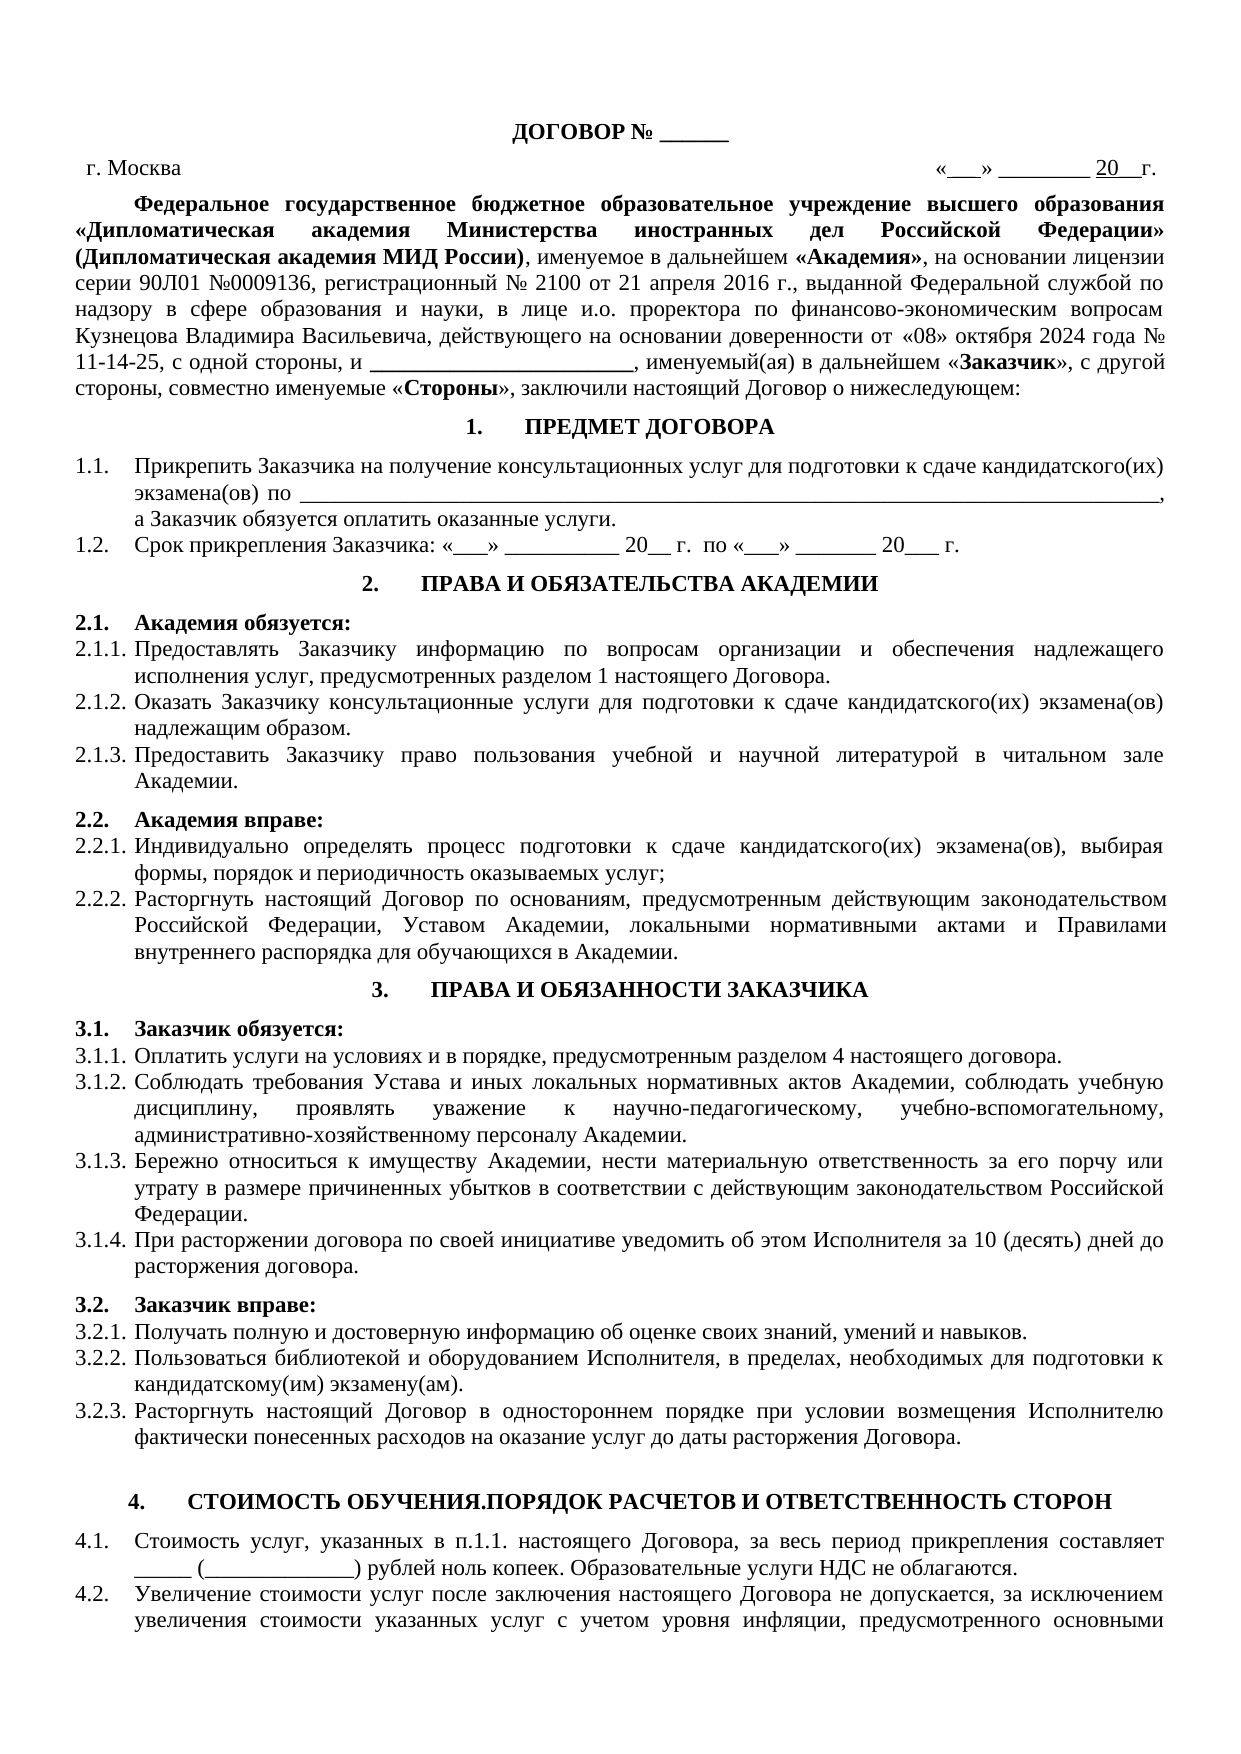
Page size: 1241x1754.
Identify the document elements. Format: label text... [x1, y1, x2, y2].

list Пользоваться библиотекой и оборудованием Исполнителя, в пределах, необходимых для подготовки к кандидатскому(им) экзамену(ам). [75, 1344, 1165, 1397]
list Расторгнуть настоящий Договор по основаниям, предусмотренным действующим законодательством Российской Федерации, Уставом Академии, локальными нормативными актами и Правилами внутреннего распорядка для обучающихся в Академии. [75, 885, 1169, 964]
list Расторгнуть настоящий Договор в одностороннем порядке при условии возмещения Исполнителю фактически понесенных расходов на оказание услуг до даты расторжения Договора. [75, 1397, 1165, 1449]
table_header « __ » ________ 20__г. [552, 145, 1168, 190]
list ПРЕДМЕТ ДОГОВОРА [75, 413, 1165, 440]
list Заказчик вправе: [75, 1291, 1165, 1318]
list Срок прикрепления Заказчика: «___» __________ 20__ г. по «____» ___________ 20__ г. [75, 531, 1165, 558]
list Заказчик обязуется: [75, 1015, 1165, 1042]
list ПРАВА И ОБЯЗАТЕЛЬСТВА АКАДЕМИИ [75, 570, 1165, 596]
list При расторжении договора по своей инициативе уведомить об этом Исполнителя за 10 (десять) дней до расторжения договора. [75, 1226, 1165, 1279]
list Оплатить услуги на условиях и в порядке, предусмотренным разделом 4 настоящего договора. [75, 1042, 1165, 1068]
list Предоставлять Заказчику информацию по вопросам организации и обеспечения надлежащего исполнения услуг, предусмотренных разделом 1 настоящего Договора. [75, 635, 1165, 688]
list Получать полную и достоверную информацию об оценке своих знаний, умений и навыков. [75, 1318, 1165, 1344]
list Прикрепить Заказчика на получение консультационных услуг для подготовки к сдаче кандидатского(их) экзамена(ов) по ___________________________________________________________________________, а Заказчик обязуется оплатить оказанные услуги. [75, 452, 1165, 531]
list Оказать Заказчику консультационные услуги для подготовки к сдаче кандидатского(их) экзамена(ов) надлежащим образом. [75, 688, 1165, 741]
list Стоимость услуг, указанных в п.1.1. настоящего Договора, за весь период прикрепления составляет _____ (_____________) рублей ноль копеек. Образовательные услуги НДС не облагаются. [75, 1527, 1165, 1580]
list СТОИМОСТЬ ОБУЧЕНИЯ.ПОРЯДОК РАСЧЕТОВ И ОТВЕТСТВЕННОСТЬ СТОРОН [75, 1488, 1165, 1515]
table_header г. Москва [75, 145, 552, 190]
list Индивидуально определять процесс подготовки к сдаче кандидатского(их) экзамена(ов), выбирая формы, порядок и периодичность оказываемых услуг; [75, 832, 1165, 885]
list Академия вправе: [75, 806, 1165, 832]
list Академия обязуется: [75, 609, 1165, 635]
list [75, 1580, 1165, 1633]
list Соблюдать требования Устава и иных локальных нормативных актов Академии, соблюдать учебную дисциплину, проявлять уважение к научно-педагогическому, учебно-вспомогательному, административно-хозяйственному персоналу Академии. [75, 1068, 1165, 1147]
list Предоставить Заказчику право пользования учебной и научной литературой в читальном зале Академии. [75, 741, 1165, 793]
list ПРАВА И ОБЯЗАННОСТИ ЗАКАЗЧИКА [75, 977, 1165, 1003]
list Бережно относиться к имуществу Академии, нести материальную ответственность за его порчу или утрату в размере причиненных убытков в соответствии с действующим законодательством Российской Федерации. [75, 1147, 1165, 1226]
text Федеральное государственное бюджетное образовательное учреждение высшего образования «Дипломатическая академия Министерства иностранных дел Российской Федерации» (Дипломатическая академия МИД России), именуемое в дальнейшем «Академия», на основании лицензии серии 90Л01 №0009136, регистрационный № 2100 от 21 апреля 2016 г., выданной Федеральной службой по надзору в сфере образования и науки, в лице и.о. проректора по финансово-экономическим вопросам Кузнецова Владимира Васильевича, действующего на основании доверенности от «08» октября 2024 года № 11-14-25, с одной стороны, и _______________________, именуемый(ая) в дальнейшем «Заказчик», с другой стороны, совместно именуемые «Стороны», заключили настоящий Договор о нижеследующем: [75, 190, 1165, 401]
text ДОГОВОР № ______ [75, 118, 1165, 144]
